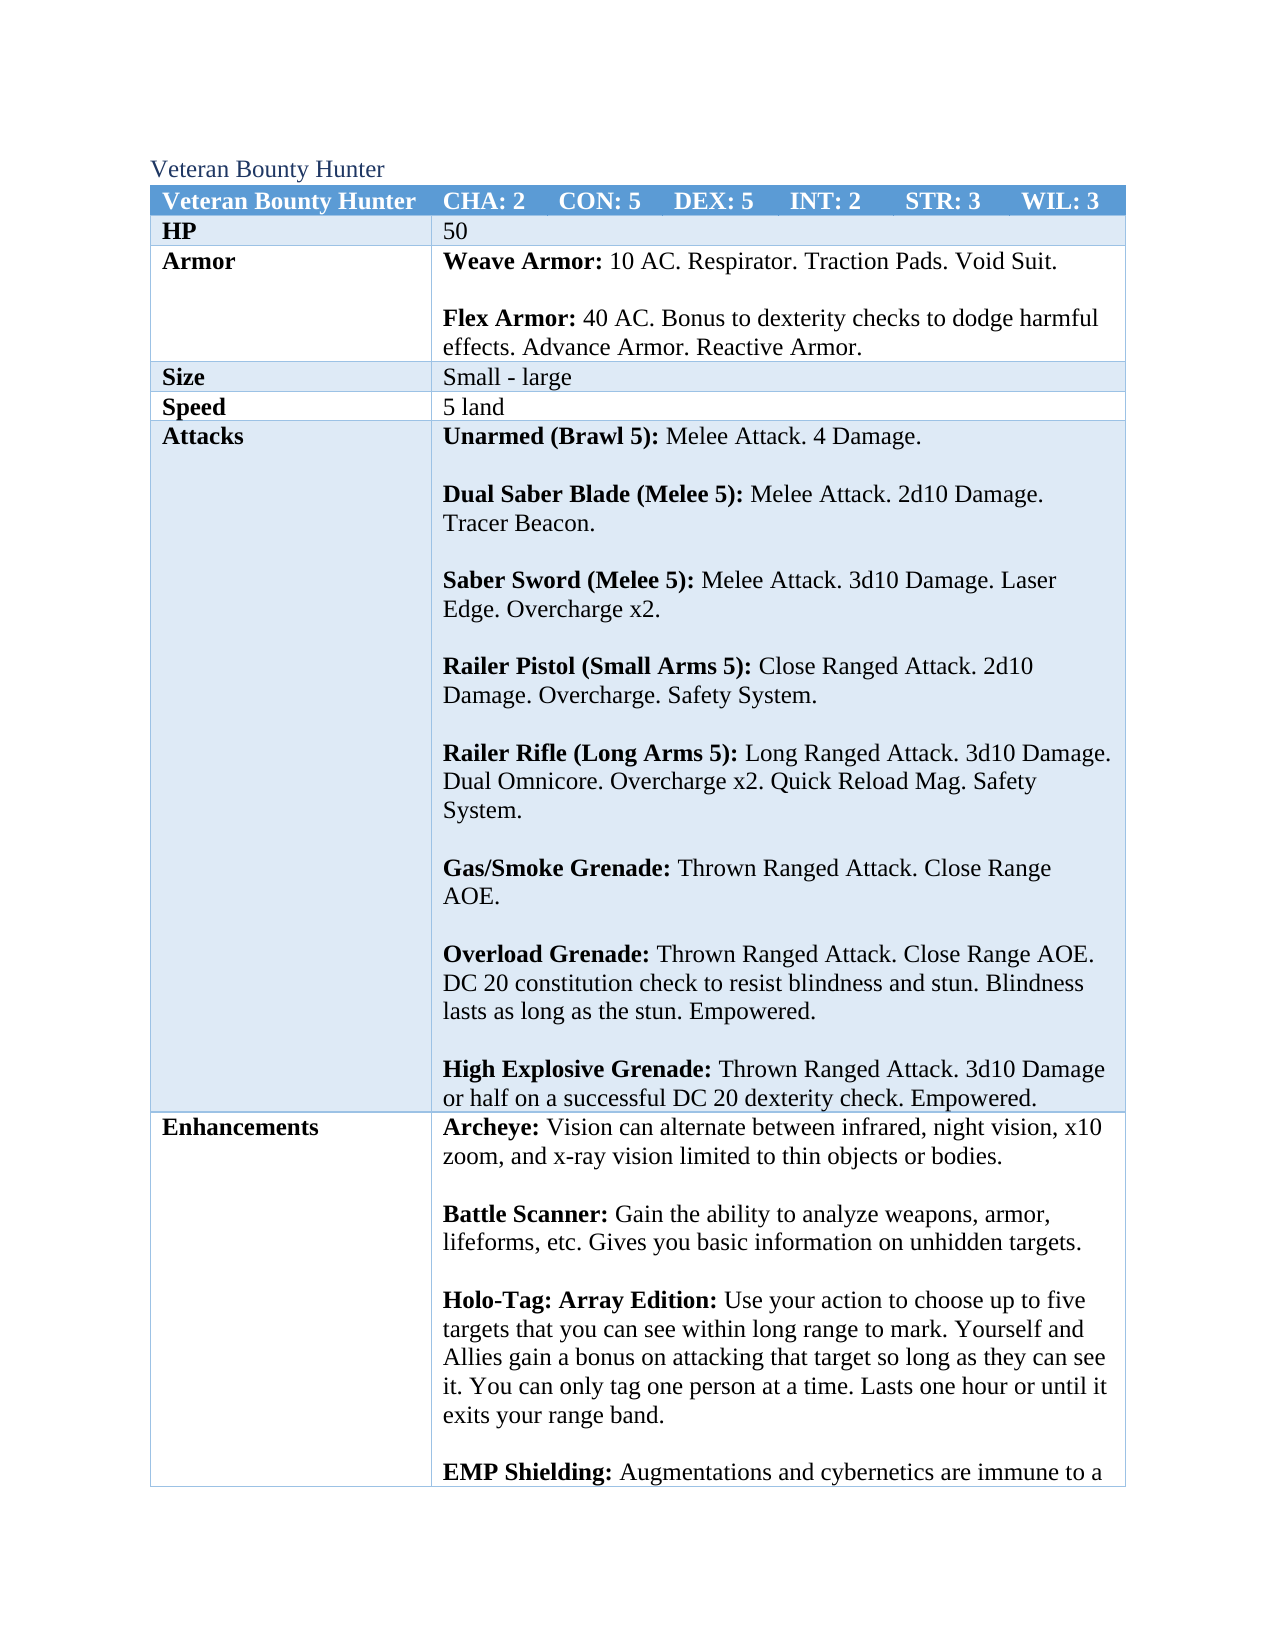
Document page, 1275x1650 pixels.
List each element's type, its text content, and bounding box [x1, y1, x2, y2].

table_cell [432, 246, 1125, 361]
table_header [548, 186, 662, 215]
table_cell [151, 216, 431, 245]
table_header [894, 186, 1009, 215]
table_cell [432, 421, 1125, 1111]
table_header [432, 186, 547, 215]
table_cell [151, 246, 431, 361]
subtitle Veteran Bounty Hunter [150, 154, 1125, 183]
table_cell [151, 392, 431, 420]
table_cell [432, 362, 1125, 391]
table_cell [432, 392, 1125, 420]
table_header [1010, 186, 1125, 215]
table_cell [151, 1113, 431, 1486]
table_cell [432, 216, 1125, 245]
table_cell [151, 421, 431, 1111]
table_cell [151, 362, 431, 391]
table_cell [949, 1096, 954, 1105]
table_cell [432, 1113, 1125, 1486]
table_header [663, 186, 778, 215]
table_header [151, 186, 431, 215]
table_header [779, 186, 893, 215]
